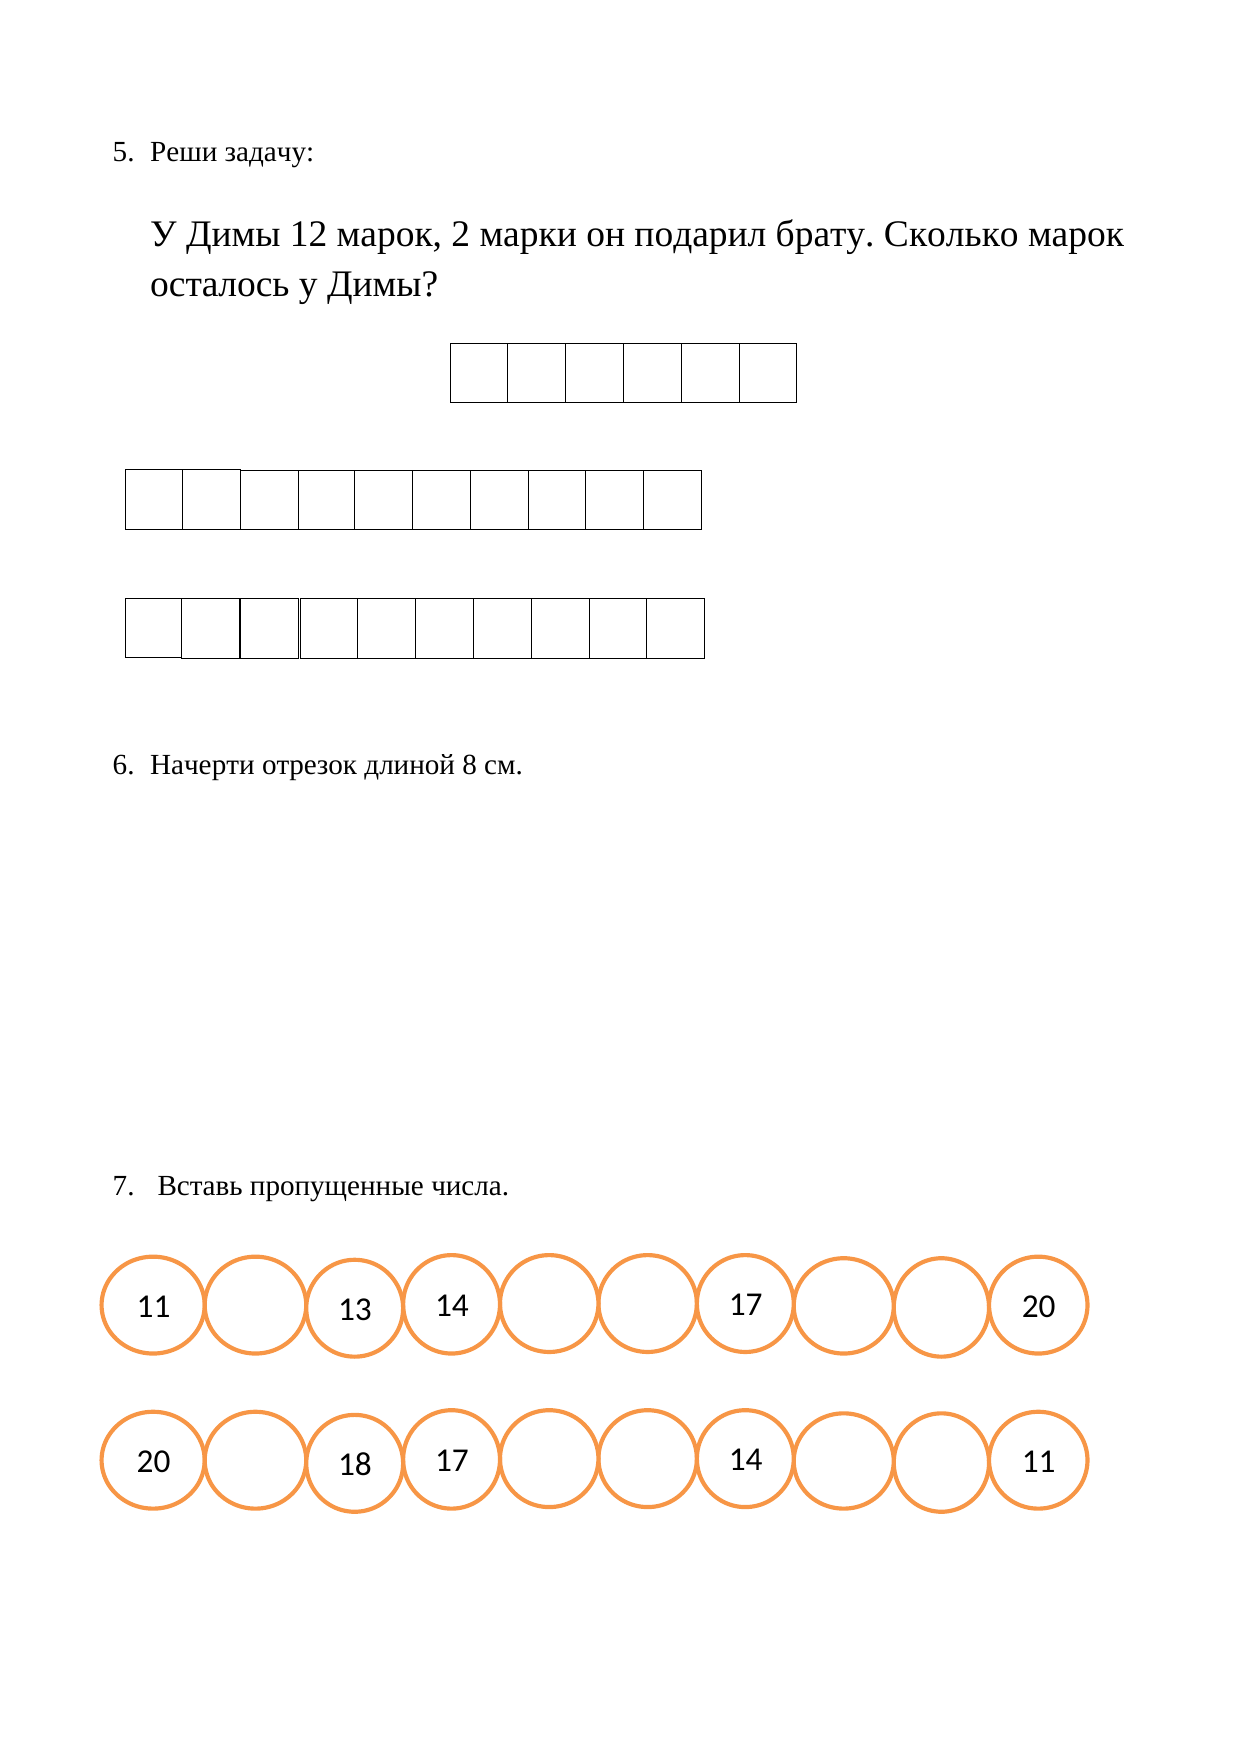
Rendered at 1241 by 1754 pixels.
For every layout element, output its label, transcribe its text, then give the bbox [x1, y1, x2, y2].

list Реши задачу: [112, 134, 1165, 168]
list У Димы 12 марок, 2 марки он подарил брату. Сколько марок осталось у Димы? [150, 211, 1165, 304]
list Вставь пропущенные числа. [112, 1168, 1165, 1201]
list Начерти отрезок длиной 8 см. [112, 747, 1165, 781]
